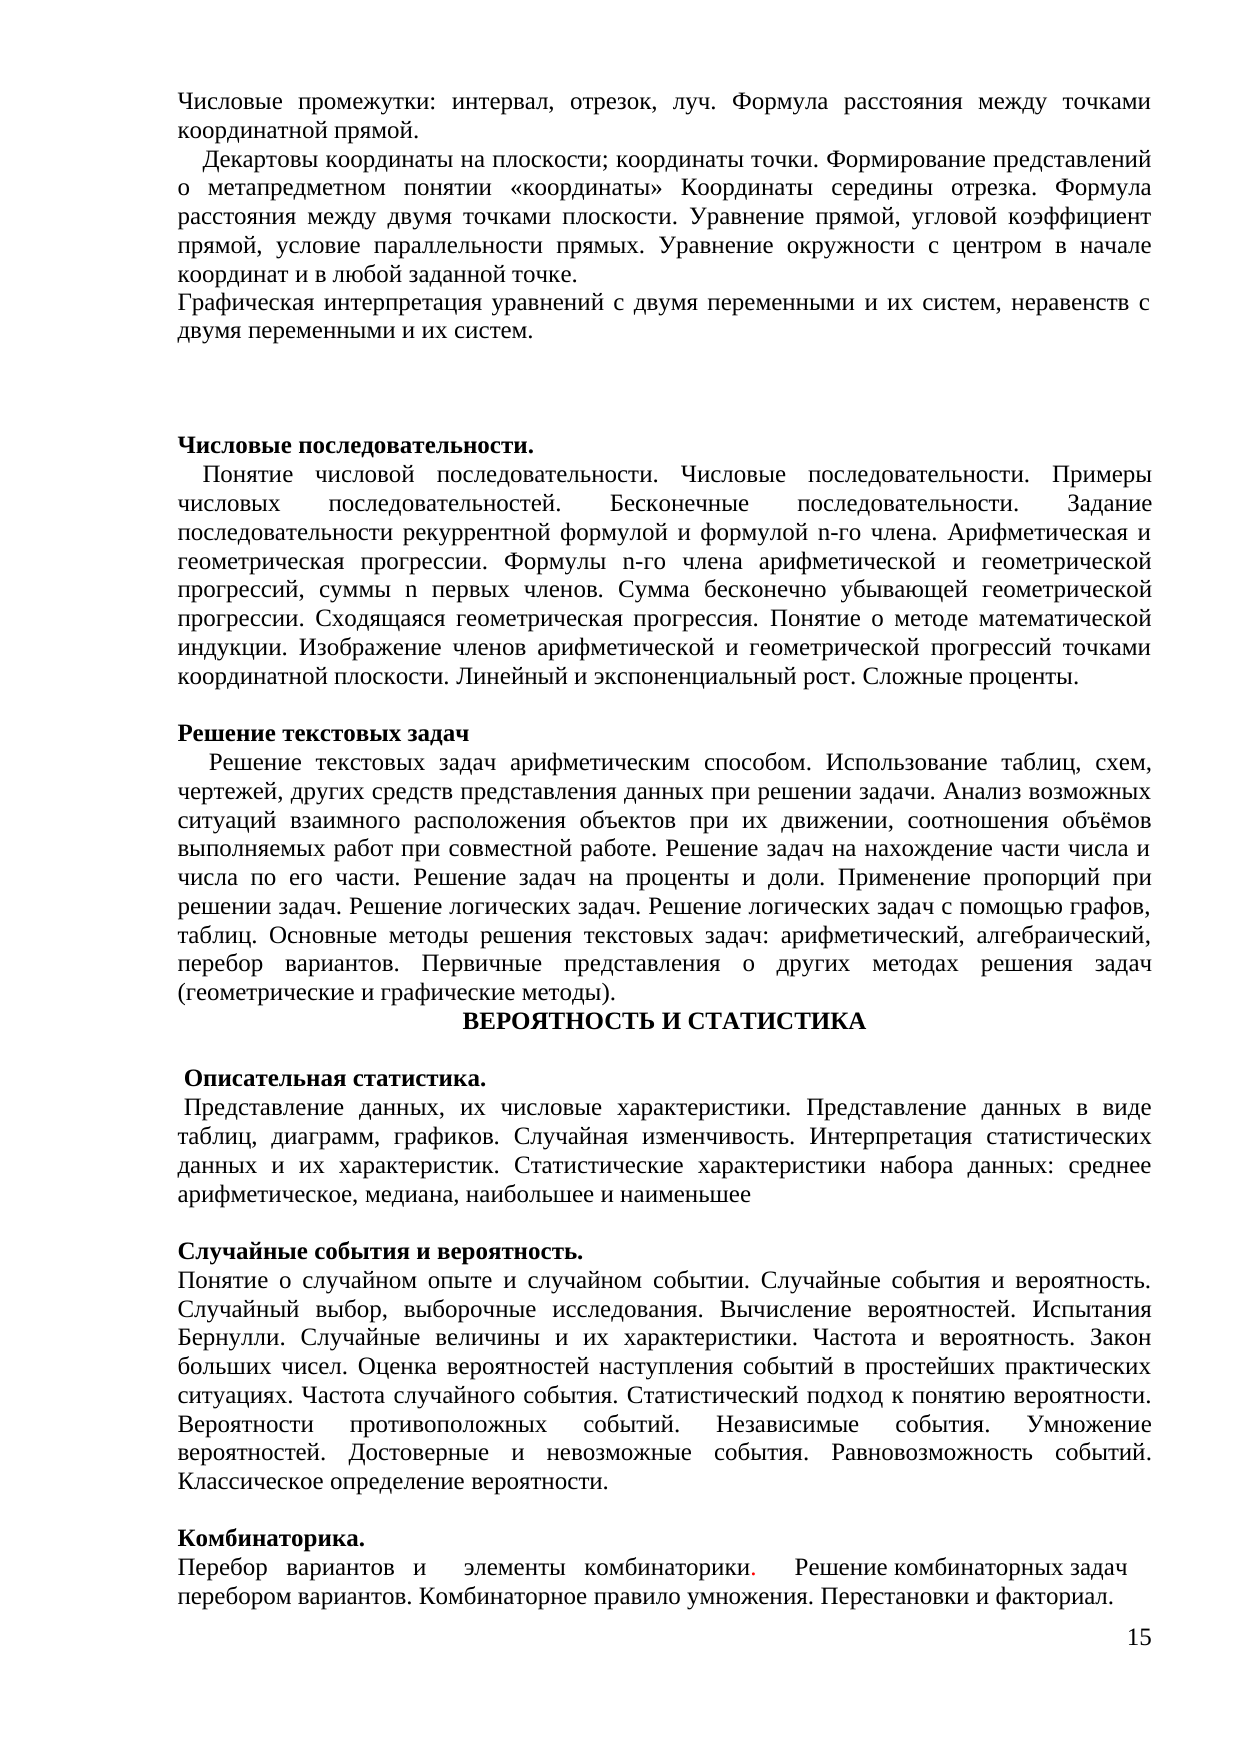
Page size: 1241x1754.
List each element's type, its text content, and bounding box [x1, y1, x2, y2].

subtitle Комбинаторика. [177, 1524, 1180, 1552]
text Числовые промежутки: интервал, отрезок, луч. Формула расстояния между точками координатной прямой. [177, 86, 1151, 144]
text Описательная статистика. [183, 1064, 1180, 1092]
text Понятие о случайном опыте и случайном событии. Случайные события и вероятность. Случайный выбор, выборочные исследования. Вычисление вероятностей. Испытания Бернулли. Случайные величины и их характеристики. Частота и вероятность. Закон больших чисел. Оценка вероятностей наступления событий в простейших практических ситуациях. Частота случайного события. Статистический подход к понятию вероятности. Вероятности противоположных событий. Независимые события. Умножение вероятностей. Достоверные и невозможные события. Равновозможность событий. Классическое определение вероятности. [177, 1265, 1152, 1495]
text Графическая интерпретация уравнений с двумя переменными и их систем, неравенств с двумя переменными и их систем. [177, 288, 1151, 344]
text Перебор вариантов и элементы комбинаторики. Решение комбинаторных задач перебором вариантов. Комбинаторное правило умножения. Перестановки и факториал. [177, 1552, 1152, 1610]
text Представление данных, их числовые характеристики. Представление данных в виде таблиц, диаграмм, графиков. Случайная изменчивость. Интерпретация статистических данных и их характеристик. Статистические характеристики набора данных: среднее арифметическое, медиана, наибольшее и наименьшее [177, 1092, 1152, 1207]
subtitle Решение текстовых задач [177, 719, 1180, 747]
subtitle Числовые последовательности. [177, 431, 1180, 459]
text Понятие числовой последовательности. Числовые последовательности. Примеры числовых последовательностей. Бесконечные последовательности. Задание последовательности рекуррентной формулой и формулой n-го члена. Арифметическая и геометрическая прогрессии. Формулы n-го члена арифметической и геометрической прогрессий, суммы n первых членов. Сумма бесконечно убывающей геометрической прогрессии. Сходящаяся геометрическая прогрессия. Понятие о методе математической индукции. Изображение членов арифметической и геометрической прогрессий точками координатной плоскости. Линейный и экспоненциальный рост. Сложные проценты. [177, 459, 1152, 689]
text Декартовы координаты на плоскости; координаты точки. Формирование представлений о метапредметном понятии «координаты» Координаты середины отрезка. Формула расстояния между двумя точками плоскости. Уравнение прямой, угловой коэффициент прямой, условие параллельности прямых. Уравнение окружности с центром в начале координат и в любой заданной точке. [177, 144, 1152, 287]
subtitle ВЕРОЯТНОСТЬ И СТАТИСТИКА [149, 1006, 1180, 1035]
text Решение текстовых задач арифметическим способом. Использование таблиц, схем, чертежей, других средств представления данных при решении задачи. Анализ возможных ситуаций взаимного расположения объектов при их движении, соотношения объёмов выполняемых работ при совместной работе. Решение задач на нахождение части числа и числа по его части. Решение задач на проценты и доли. Применение пропорций при решении задач. Решение логических задач. Решение логических задач с помощью графов, таблиц. Основные методы решения текстовых задач: арифметический, алгебраический, перебор вариантов. Первичные представления о других методах решения задач (геометрические и графические методы). [177, 747, 1152, 1006]
subtitle Случайные события и вероятность. [177, 1236, 1180, 1265]
